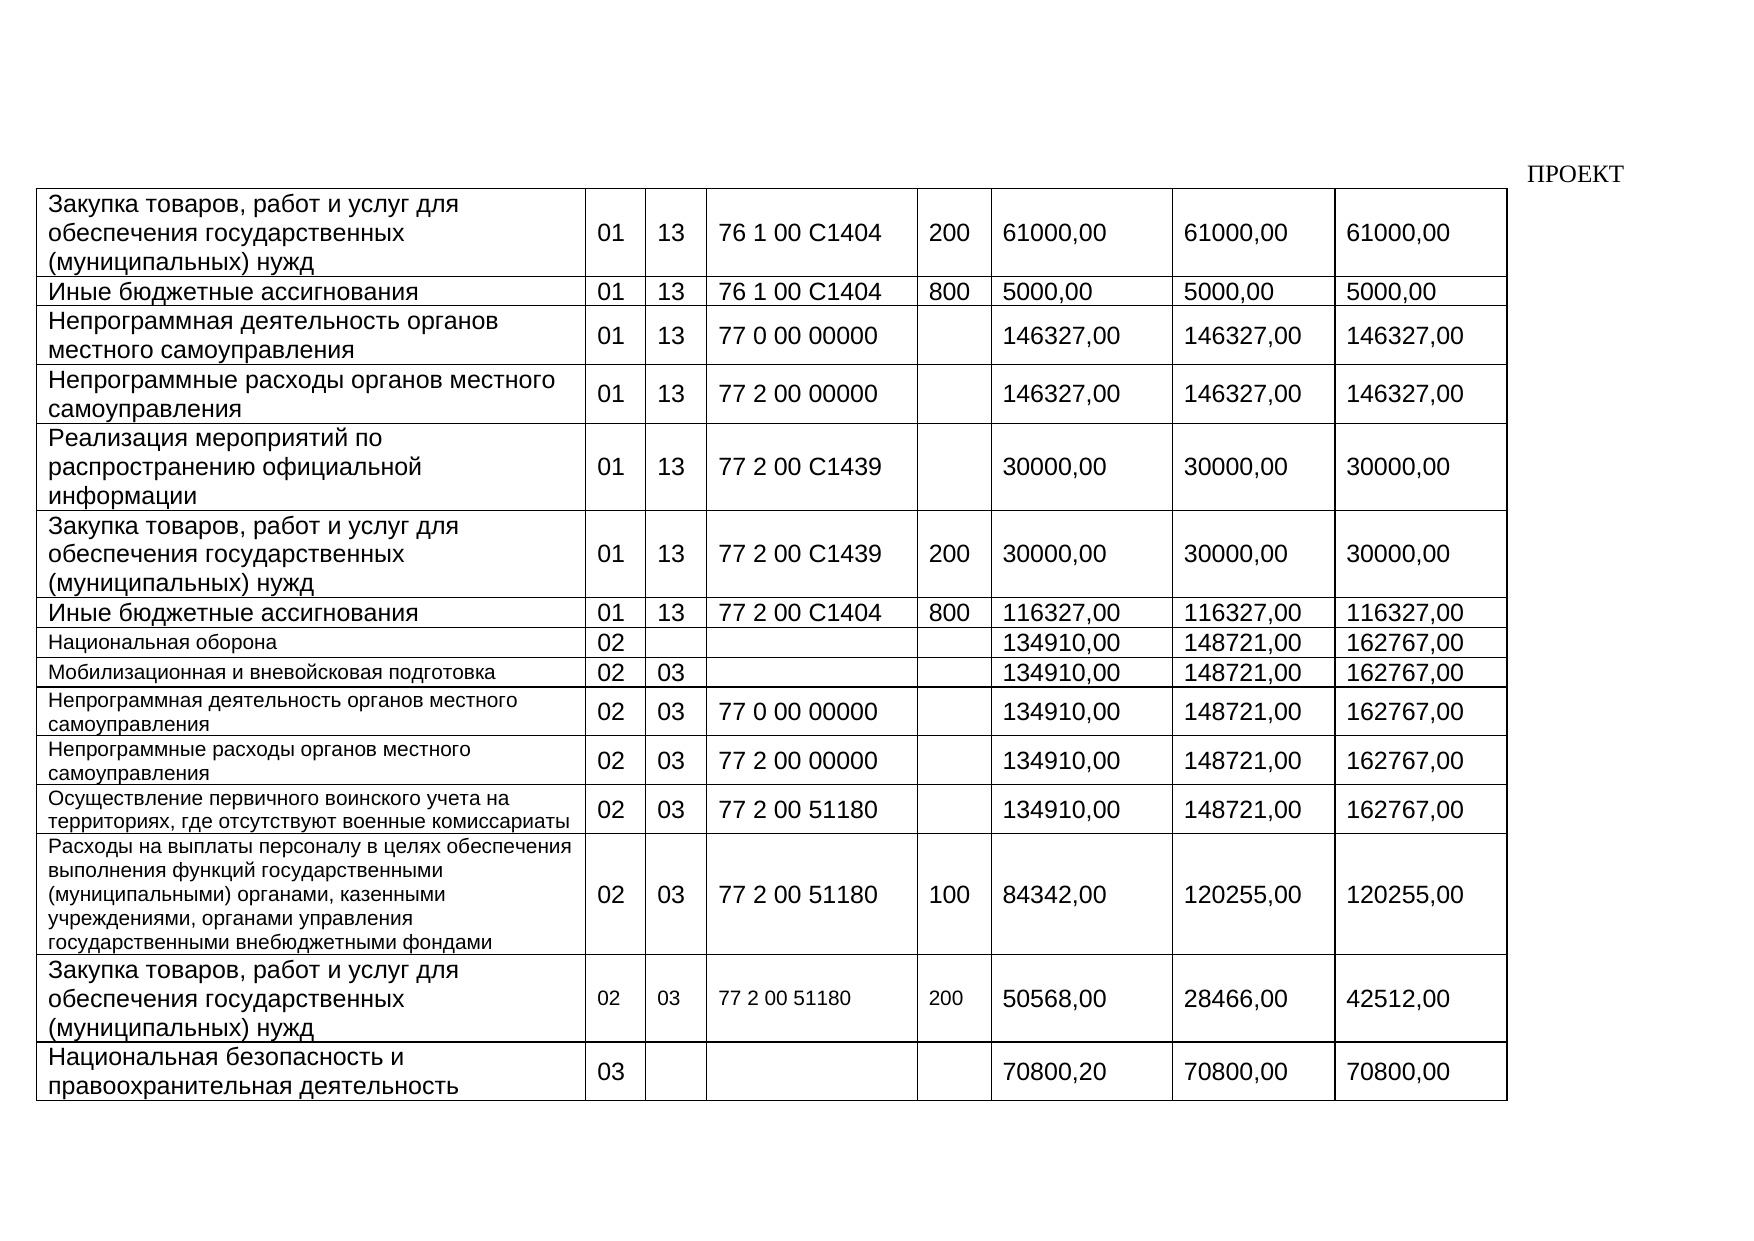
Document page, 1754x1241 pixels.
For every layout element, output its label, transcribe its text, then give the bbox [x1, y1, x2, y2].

table_cell 13 [646, 277, 706, 305]
table_cell 70800,00 [1336, 1043, 1506, 1100]
table_cell 148721,00 [1173, 736, 1334, 784]
table_cell 146327,00 [1336, 365, 1506, 422]
table_cell 120255,00 [1173, 834, 1334, 954]
table_cell 77 2 00 00000 [707, 736, 917, 784]
table_cell 42512,00 [1336, 955, 1506, 1041]
table_cell 13 [646, 365, 706, 422]
table_cell Закупка товаров, работ и услуг для обеспечения государственных (муниципальных) нужд [37, 511, 585, 597]
table_cell 03 [646, 658, 706, 686]
table_cell 01 [586, 306, 645, 364]
table_cell Иные бюджетные ассигнования [37, 598, 585, 627]
table_cell 61000,00 [992, 189, 1172, 276]
table_cell [918, 365, 991, 422]
table_cell [918, 785, 991, 833]
table_cell 5000,00 [1173, 277, 1334, 305]
table_cell 02 [586, 736, 645, 784]
table_cell 134910,00 [992, 628, 1172, 657]
table_cell Непрограммная деятельность органов местного самоуправления [37, 688, 585, 735]
table_cell 77 2 00 С1404 [707, 598, 917, 627]
table_cell 77 2 00 00000 [707, 365, 917, 422]
table_cell Мобилизационная и вневойсковая подготовка [37, 658, 585, 686]
table_cell 13 [646, 189, 706, 276]
table_cell 116327,00 [992, 598, 1172, 627]
table_cell 146327,00 [1336, 306, 1506, 364]
table_cell 01 [586, 424, 645, 510]
table_cell [918, 688, 991, 735]
table_cell 13 [646, 511, 706, 597]
table_cell 162767,00 [1336, 736, 1506, 784]
table_cell 162767,00 [1336, 658, 1506, 686]
table_cell 162767,00 [1336, 785, 1506, 833]
table_cell 03 [646, 688, 706, 735]
table_cell 01 [586, 598, 645, 627]
table_cell [918, 424, 991, 510]
table_cell [707, 658, 917, 686]
table_cell 134910,00 [992, 688, 1172, 735]
table_cell 28466,00 [1173, 955, 1334, 1041]
table_cell 77 2 00 51180 [707, 834, 917, 954]
table_cell 162767,00 [1336, 628, 1506, 657]
table_cell 5000,00 [1336, 277, 1506, 305]
table_cell 800 [918, 277, 991, 305]
table_cell 76 1 00 С1404 [707, 189, 917, 276]
table_cell 800 [918, 598, 991, 627]
table_cell 77 2 00 51180 [707, 955, 917, 1041]
table_cell 30000,00 [1173, 424, 1334, 510]
table_cell 01 [586, 365, 645, 422]
table_cell 76 1 00 С1404 [707, 277, 917, 305]
table_cell [918, 736, 991, 784]
table_cell 30000,00 [1336, 424, 1506, 510]
table_cell Иные бюджетные ассигнования [37, 277, 585, 305]
table_cell Осуществление первичного воинского учета на территориях, где отсутствуют военные комиссариаты [37, 785, 585, 833]
table_cell 146327,00 [992, 306, 1172, 364]
table_cell Непрограммные расходы органов местного самоуправления [37, 736, 585, 784]
table_cell [918, 1043, 991, 1100]
table_cell 70800,00 [1173, 1043, 1334, 1100]
table_cell [918, 628, 991, 657]
table_cell 84342,00 [992, 834, 1172, 954]
table_cell 77 0 00 00000 [707, 306, 917, 364]
table_cell 03 [646, 955, 706, 1041]
table_cell 02 [586, 834, 645, 954]
table_cell 120255,00 [1336, 834, 1506, 954]
table_cell 134910,00 [992, 736, 1172, 784]
table_cell 30000,00 [992, 511, 1172, 597]
table_cell 146327,00 [1173, 365, 1334, 422]
table_cell 162767,00 [1336, 688, 1506, 735]
table_cell Реализация мероприятий по распространению официальной информации [37, 424, 585, 510]
table_cell 77 0 00 00000 [707, 688, 917, 735]
table_cell Национальная безопасность и правоохранительная деятельность [37, 1043, 585, 1100]
table_cell 03 [586, 1043, 645, 1100]
table_cell 30000,00 [1173, 511, 1334, 597]
table_cell 146327,00 [1173, 306, 1334, 364]
table_cell 02 [586, 688, 645, 735]
table_cell 134910,00 [992, 658, 1172, 686]
table_cell 01 [586, 511, 645, 597]
table_cell 30000,00 [1336, 511, 1506, 597]
table_cell 148721,00 [1173, 658, 1334, 686]
table_cell [707, 1043, 917, 1100]
table_cell 61000,00 [1336, 189, 1506, 276]
table_cell 02 [586, 955, 645, 1041]
table_cell Непрограммная деятельность органов местного самоуправления [37, 306, 585, 364]
table_cell 02 [586, 658, 645, 686]
table_cell 116327,00 [1173, 598, 1334, 627]
table_cell 200 [918, 189, 991, 276]
table_cell 13 [646, 306, 706, 364]
table_cell 116327,00 [1336, 598, 1506, 627]
table_cell 30000,00 [992, 424, 1172, 510]
table_cell 77 2 00 С1439 [707, 511, 917, 597]
table_cell Расходы на выплаты персоналу в целях обеспечения выполнения функций государственными (муниципальными) органами, казенными учреждениями, органами управления государственными внебюджетными фондами [37, 834, 585, 954]
table_cell [707, 628, 917, 657]
table_cell 50568,00 [992, 955, 1172, 1041]
table_cell 13 [646, 598, 706, 627]
table_cell 148721,00 [1173, 688, 1334, 735]
table_cell 03 [646, 834, 706, 954]
table_cell 200 [918, 955, 991, 1041]
table_cell [918, 658, 991, 686]
table_cell [646, 1043, 706, 1100]
table_cell 146327,00 [992, 365, 1172, 422]
table_cell Закупка товаров, работ и услуг для обеспечения государственных (муниципальных) нужд [37, 955, 585, 1041]
table_cell 5000,00 [992, 277, 1172, 305]
table_cell 148721,00 [1173, 785, 1334, 833]
table_cell 200 [918, 511, 991, 597]
table_cell 02 [586, 628, 645, 657]
table_cell 134910,00 [992, 785, 1172, 833]
table_cell 01 [586, 277, 645, 305]
table_cell 01 [586, 189, 645, 276]
table_cell 70800,20 [992, 1043, 1172, 1100]
table_cell 02 [586, 785, 645, 833]
table_cell Непрограммные расходы органов местного самоуправления [37, 365, 585, 422]
table_cell 03 [646, 785, 706, 833]
table_cell 77 2 00 С1439 [707, 424, 917, 510]
table_cell Закупка товаров, работ и услуг для обеспечения государственных (муниципальных) нужд [37, 189, 585, 276]
table_cell 13 [646, 424, 706, 510]
table_cell 77 2 00 51180 [707, 785, 917, 833]
table_cell 61000,00 [1173, 189, 1334, 276]
table_cell 148721,00 [1173, 628, 1334, 657]
table_cell [646, 628, 706, 657]
table_cell 100 [918, 834, 991, 954]
table_cell Национальная оборона [37, 628, 585, 657]
table_cell 03 [646, 736, 706, 784]
table_cell [918, 306, 991, 364]
